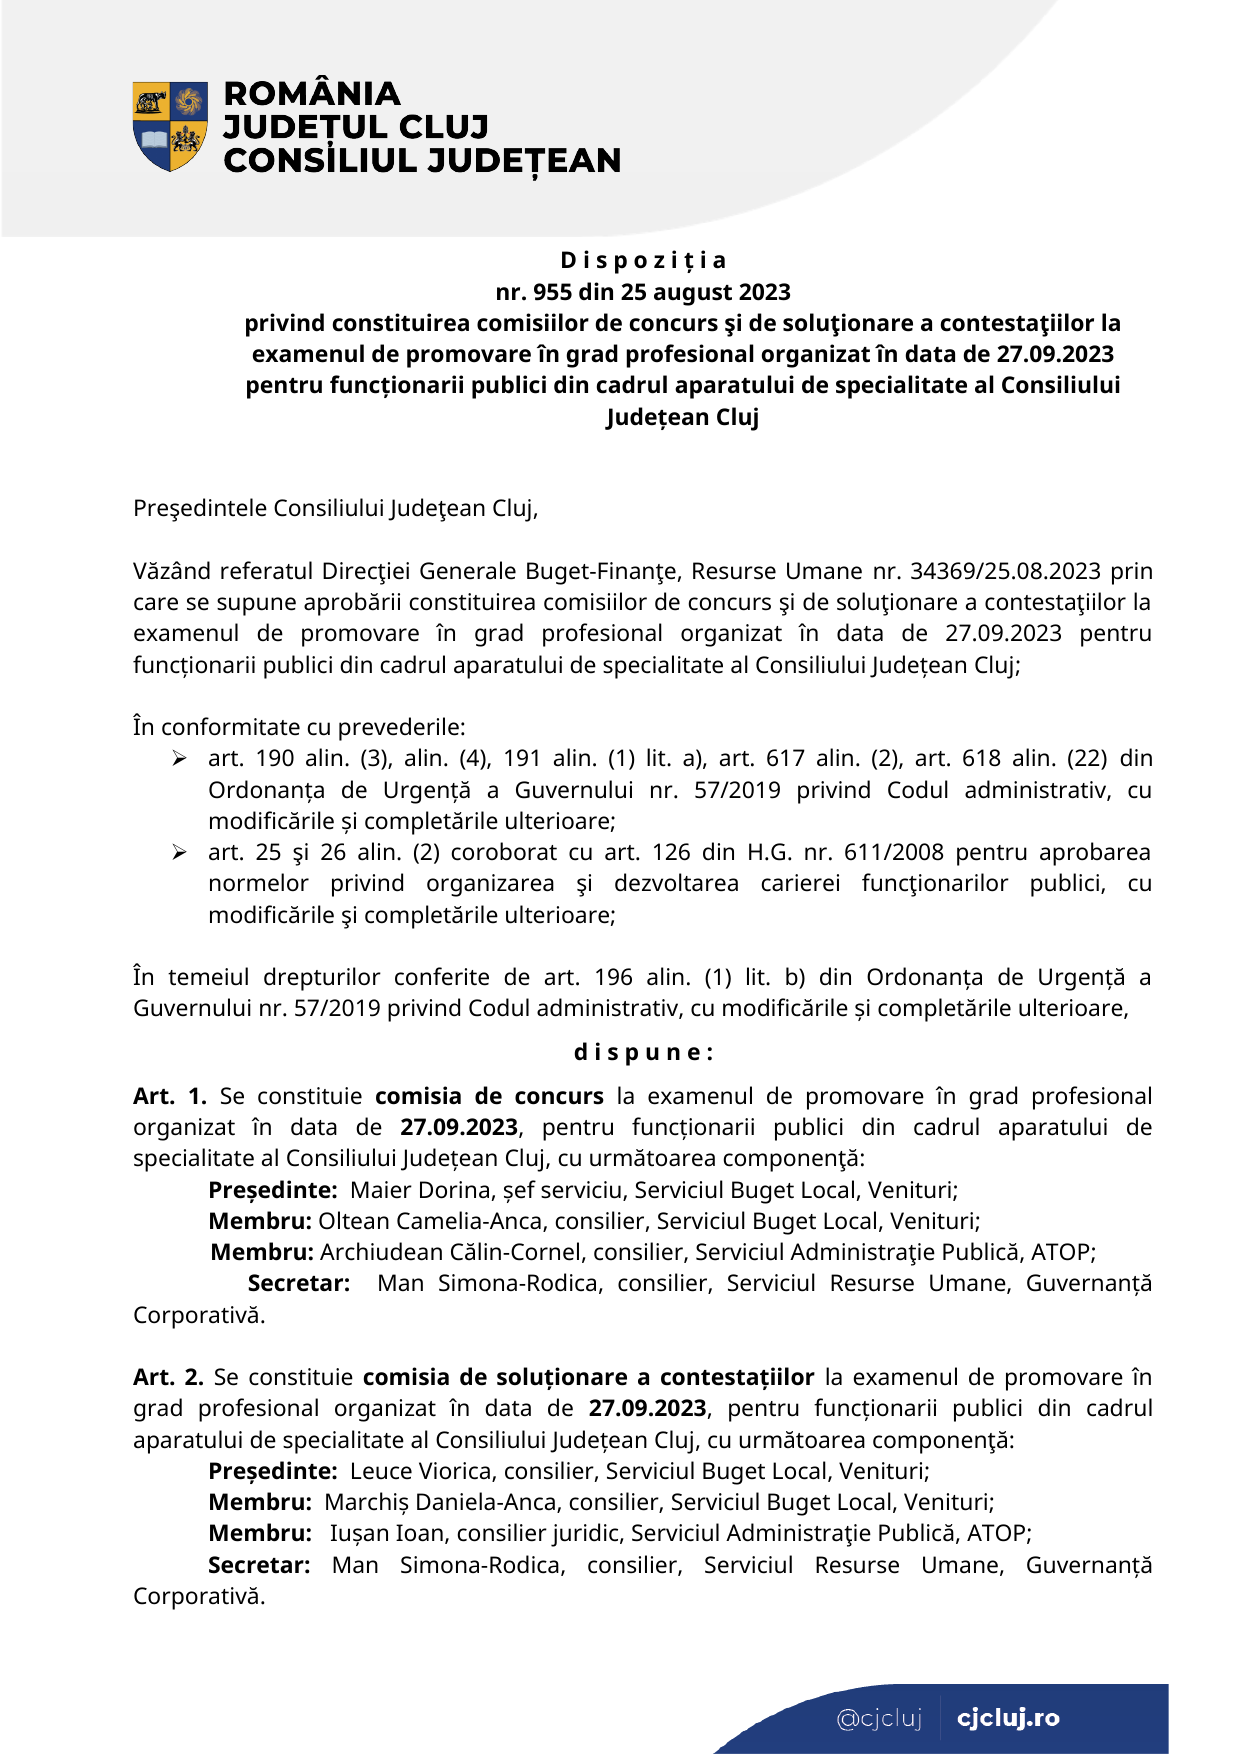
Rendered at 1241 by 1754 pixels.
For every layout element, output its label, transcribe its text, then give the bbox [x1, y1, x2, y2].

picture [132, 75, 620, 181]
text D i s p o z i ț i a [133, 244, 1153, 276]
text Președinte: Maier Dorina, șef serviciu, Serviciul Buget Local, Venituri; [133, 1174, 1153, 1205]
list art. 25 şi 26 alin. (2) coroborat cu art. 126 din H.G. nr. 611/2008 pentru aprobarea normelor privind organizarea şi dezvoltarea carierei funcţionarilor publici, cu modificările şi completările ulterioare; [170, 836, 1153, 930]
text Președinte: Leuce Viorica, consilier, Serviciul Buget Local, Venituri; [133, 1455, 1153, 1486]
text nr. 955 din 25 august 2023 [133, 276, 1153, 307]
picture [712, 1684, 1169, 1754]
text În temeiul drepturilor conferite de art. 196 alin. (1) lit. b) din Ordonanța de Urgență a Guvernului nr. 57/2019 privind Codul administrativ, cu modificările și completările ulterioare, [133, 961, 1153, 1024]
text În conformitate cu prevederile: [133, 711, 1153, 742]
text privind constituirea comisiilor de concurs şi de soluţionare a contestaţiilor la examenul de promovare în grad profesional organizat în data de 27.09.2023 pentru funcționarii publici din cadrul aparatului de specialitate al Consiliului Județean Cluj [213, 307, 1153, 432]
text Văzând referatul Direcţiei Generale Buget-Finanţe, Resurse Umane nr. 34369/25.08.2023 prin care se supune aprobării constituirea comisiilor de concurs şi de soluţionare a contestaţiilor la examenul de promovare în grad profesional organizat în data de 27.09.2023 pentru funcționarii publici din cadrul aparatului de specialitate al Consiliului Județean Cluj; [133, 555, 1153, 680]
text d i s p u n e : [133, 1036, 1153, 1067]
text Preşedintele Consiliului Judeţean Cluj, [133, 492, 1153, 524]
text Secretar: Man Simona-Rodica, consilier, Serviciul Resurse Umane, Guvernanță Corporativă. [133, 1267, 1153, 1330]
text Art. 1. Se constituie comisia de concurs la examenul de promovare în grad profesional organizat în data de 27.09.2023, pentru funcționarii publici din cadrul aparatului de specialitate al Consiliului Județean Cluj, cu următoarea componenţă: [133, 1080, 1153, 1174]
text Membru: Oltean Camelia-Anca, consilier, Serviciul Buget Local, Venituri; [133, 1205, 1153, 1236]
list art. 190 alin. (3), alin. (4), 191 alin. (1) lit. a), art. 617 alin. (2), art. 618 alin. (22) din Ordonanța de Urgență a Guvernului nr. 57/2019 privind Codul administrativ, cu modificările și completările ulterioare; [170, 742, 1153, 836]
text Membru: Iușan Ioan, consilier juridic, Serviciul Administraţie Publică, ATOP; [133, 1517, 1153, 1549]
text Membru: Marchiș Daniela-Anca, consilier, Serviciul Buget Local, Venituri; [133, 1486, 1153, 1517]
text Secretar: Man Simona-Rodica, consilier, Serviciul Resurse Umane, Guvernanță Corporativă. [133, 1549, 1153, 1611]
text Membru: Archiudean Călin-Cornel, consilier, Serviciul Administraţie Publică, ATOP; [133, 1236, 1153, 1267]
text Art. 2. Se constituie comisia de soluționare a contestațiilor la examenul de promovare în grad profesional organizat în data de 27.09.2023, pentru funcționarii publici din cadrul aparatului de specialitate al Consiliului Județean Cluj, cu următoarea componenţă: [133, 1361, 1153, 1455]
